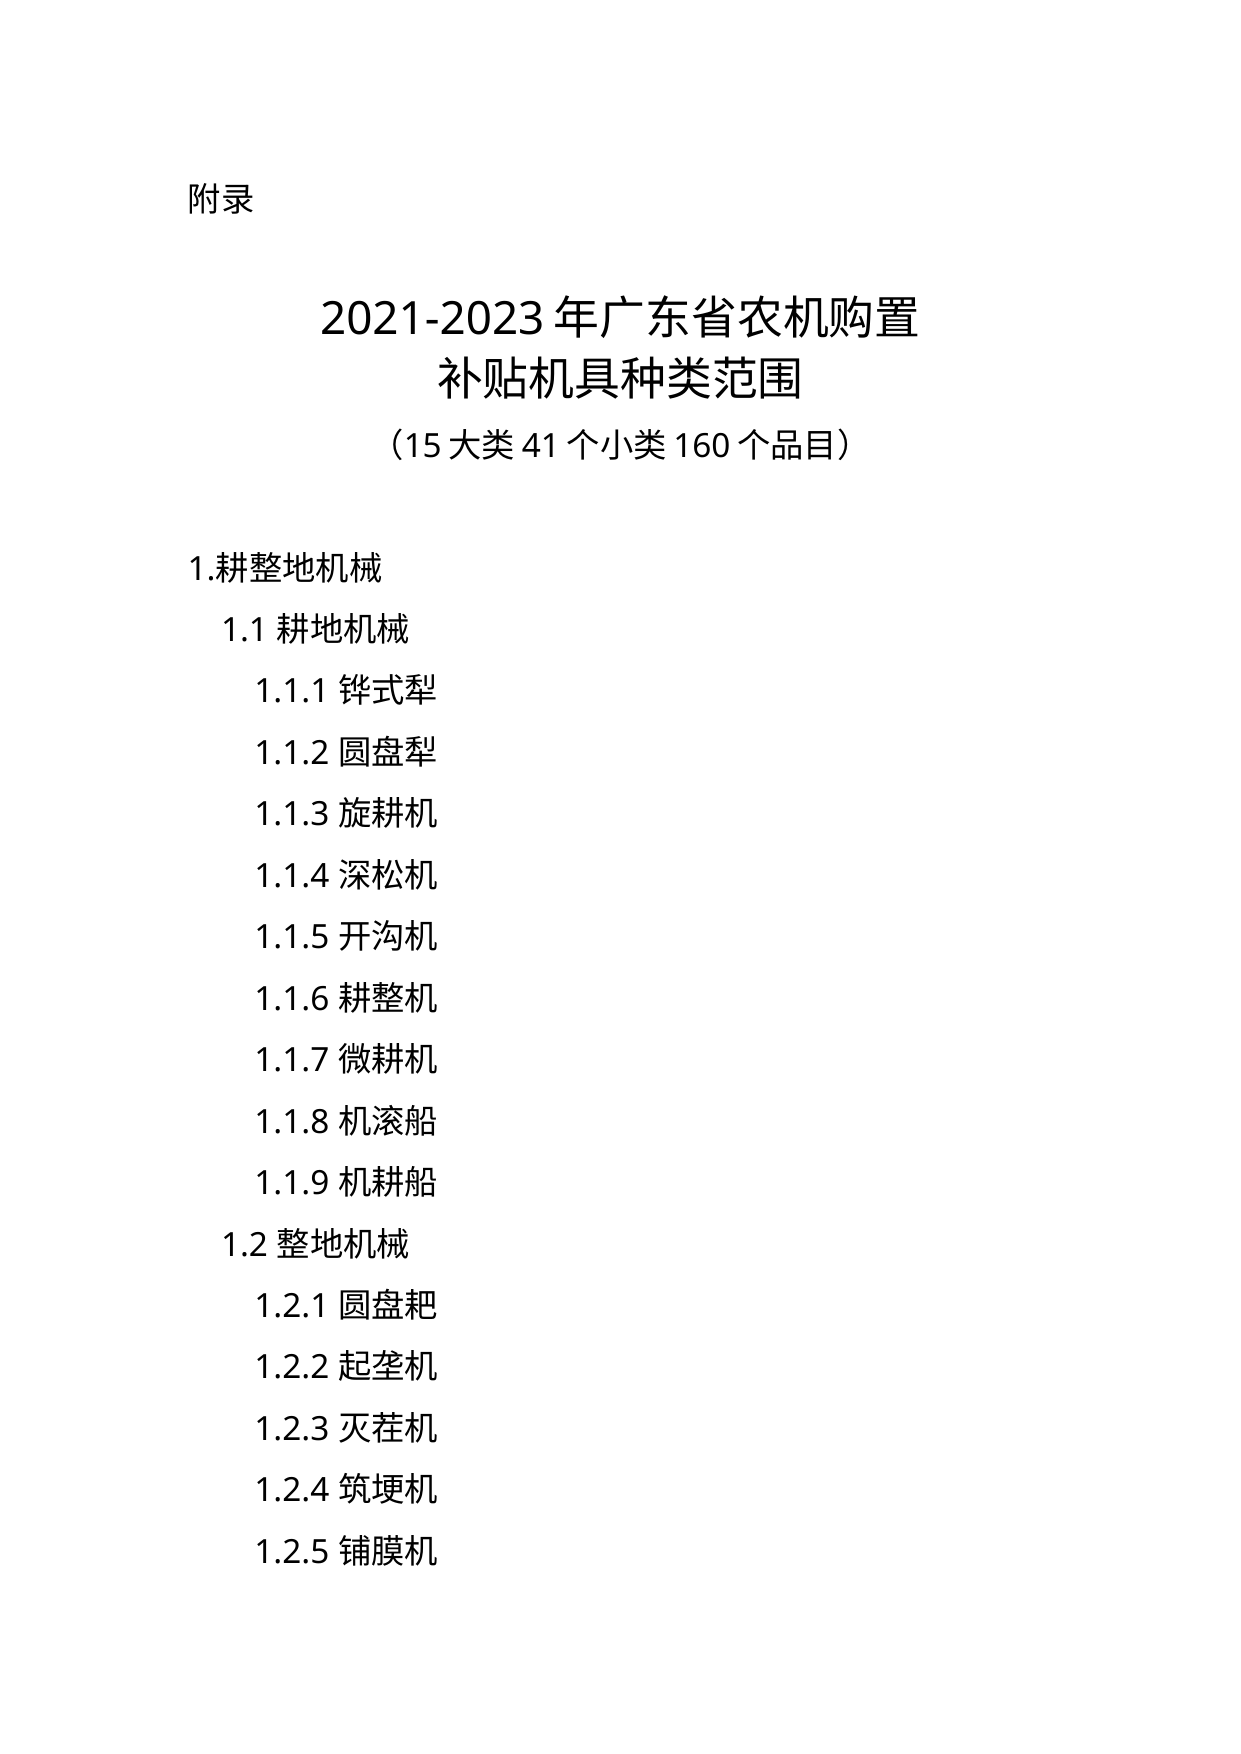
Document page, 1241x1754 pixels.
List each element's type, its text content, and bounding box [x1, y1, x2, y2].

text 1.2 整地机械 [187, 1207, 1053, 1268]
text 补贴机具种类范围 [187, 346, 1053, 408]
text 1.2.3 灭茬机 [187, 1391, 1053, 1453]
text 1.2.4 筑埂机 [187, 1453, 1053, 1514]
text 1.1.5 开沟机 [187, 899, 1053, 961]
text 1.耕整地机械 [187, 531, 1053, 592]
text 1.1 耕地机械 [187, 592, 1053, 654]
text 附录 [187, 162, 1053, 223]
text 1.1.4 深松机 [187, 838, 1053, 899]
text 1.1.7 微耕机 [187, 1022, 1053, 1084]
text 1.1.2 圆盘犁 [187, 715, 1053, 777]
text （15大类41个小类160个品目） [187, 408, 1053, 469]
text 1.1.9 机耕船 [187, 1145, 1053, 1207]
text 1.2.1 圆盘耙 [187, 1268, 1053, 1330]
text 1.2.2 起垄机 [187, 1330, 1053, 1391]
text 1.1.6 耕整机 [187, 961, 1053, 1022]
text 1.2.5 铺膜机 [187, 1514, 1053, 1576]
text 2021-2023年广东省农机购置 [187, 285, 1053, 346]
text 1.1.3 旋耕机 [187, 777, 1053, 838]
text 1.1.1 铧式犁 [187, 654, 1053, 715]
text 1.1.8 机滚船 [187, 1084, 1053, 1145]
